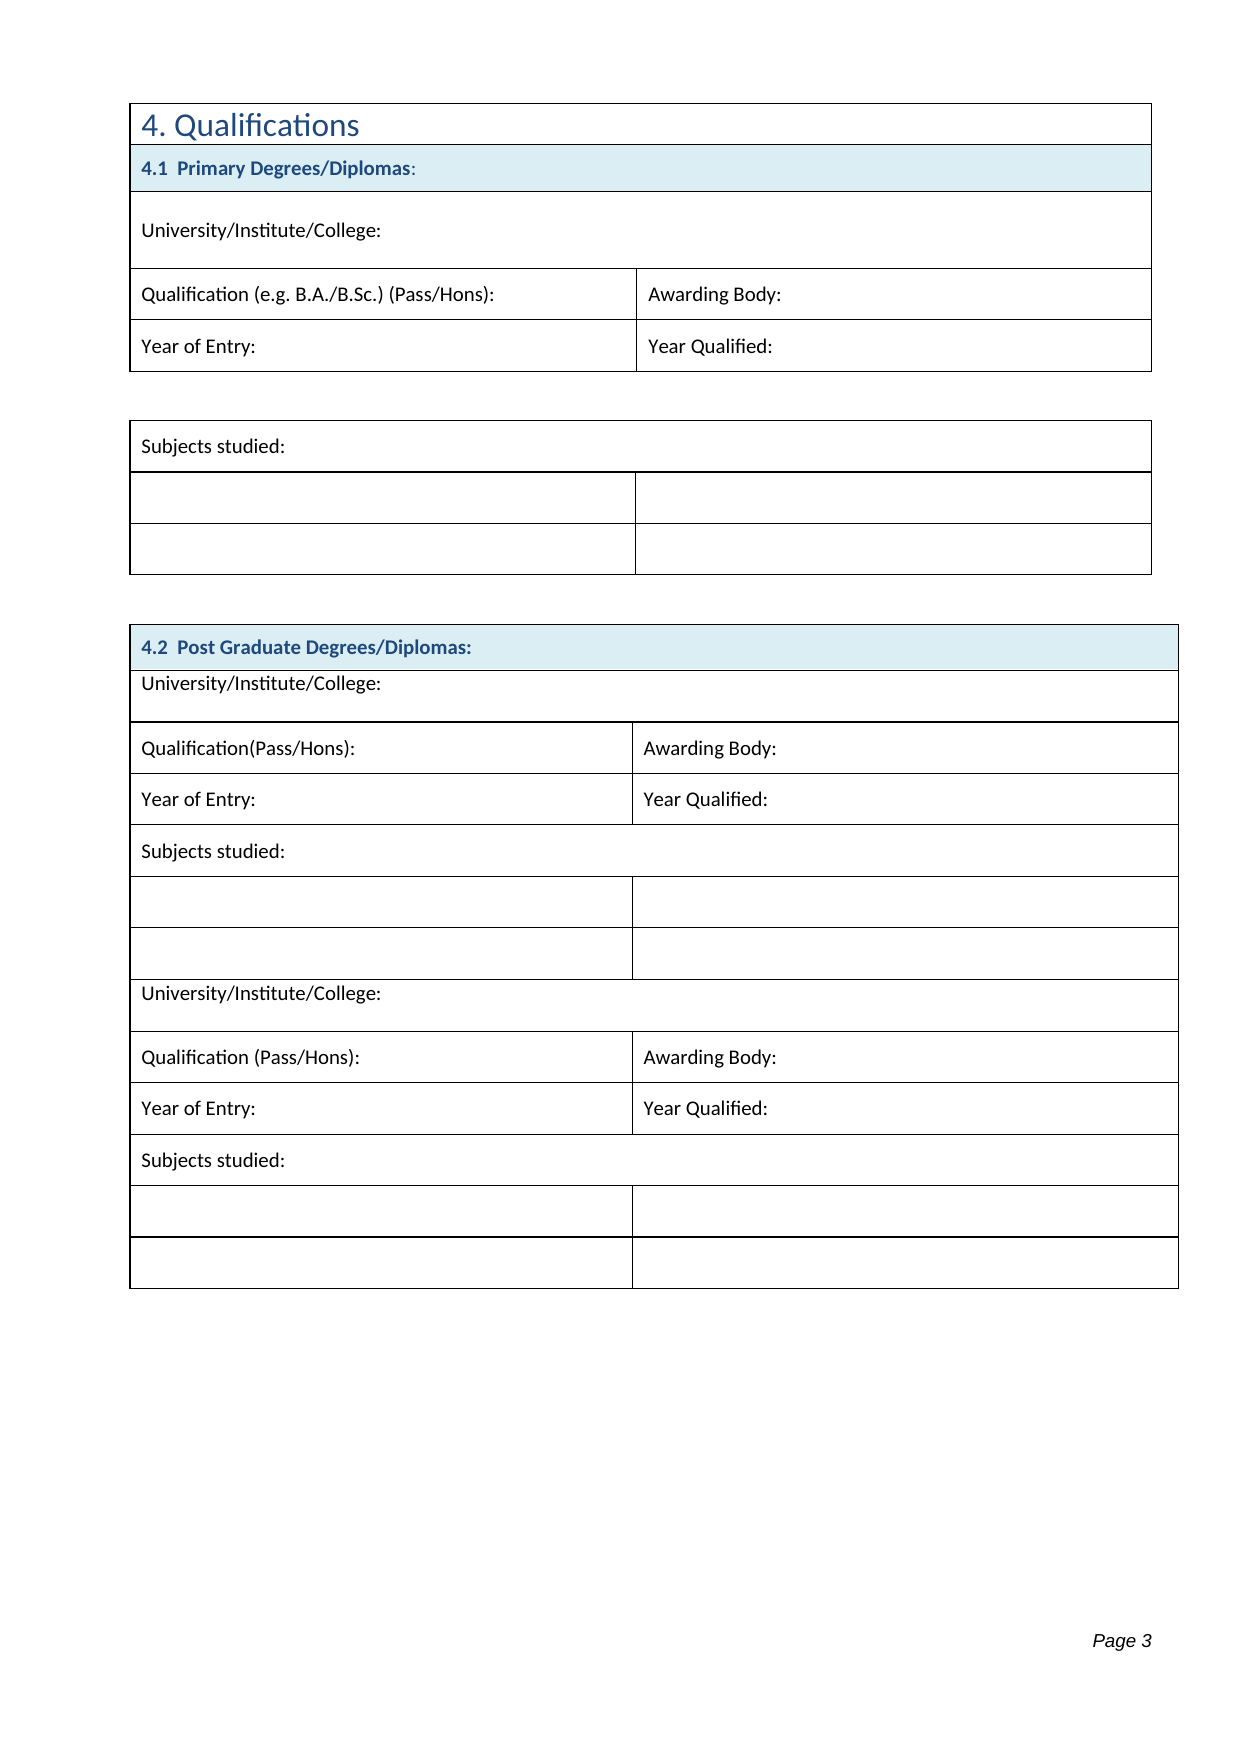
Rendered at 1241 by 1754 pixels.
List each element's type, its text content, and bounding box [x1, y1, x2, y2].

table_cell [633, 877, 1178, 927]
table_cell University/Institute/College: [131, 671, 1178, 721]
table_cell [131, 473, 635, 523]
table_cell [633, 928, 1178, 979]
table_cell Year Qualified: [633, 1083, 1178, 1133]
table_cell Awarding Body: [633, 1032, 1178, 1082]
table_cell Awarding Body: [633, 723, 1178, 773]
table_cell [131, 928, 632, 979]
table_cell [131, 877, 632, 927]
table_cell [131, 1186, 632, 1236]
table_cell University/Institute/College: [131, 192, 1151, 268]
table_cell Qualification(Pass/Hons): [131, 723, 632, 773]
table_cell [636, 524, 1151, 574]
table_cell Year Qualified: [637, 320, 1151, 371]
table_header Subjects studied: [131, 421, 1151, 471]
table_cell [131, 1238, 632, 1288]
table_cell Awarding Body: [637, 269, 1151, 319]
table_cell Qualification (Pass/Hons): [131, 1032, 632, 1082]
table_cell Year Qualified: [633, 774, 1178, 824]
table_cell Subjects studied: [131, 825, 1178, 876]
table_header 4.2 Post Graduate Degrees/Diplomas: [131, 625, 1178, 669]
table_cell University/Institute/College: [131, 980, 1178, 1031]
table_cell Qualification (e.g. B.A./B.Sc.) (Pass/Hons): [131, 269, 636, 319]
table_cell [636, 473, 1151, 523]
table_cell 4.1 Primary Degrees/Diplomas: [131, 145, 1151, 191]
table_cell Year of Entry: [131, 774, 632, 824]
table_cell Subjects studied: [131, 1135, 1178, 1185]
table_cell Year of Entry: [131, 320, 636, 371]
table_cell [633, 1238, 1178, 1288]
table_header 4. Qualifications [131, 104, 1151, 144]
table_cell [131, 524, 635, 574]
table_cell [633, 1186, 1178, 1236]
table_cell Year of Entry: [131, 1083, 632, 1133]
